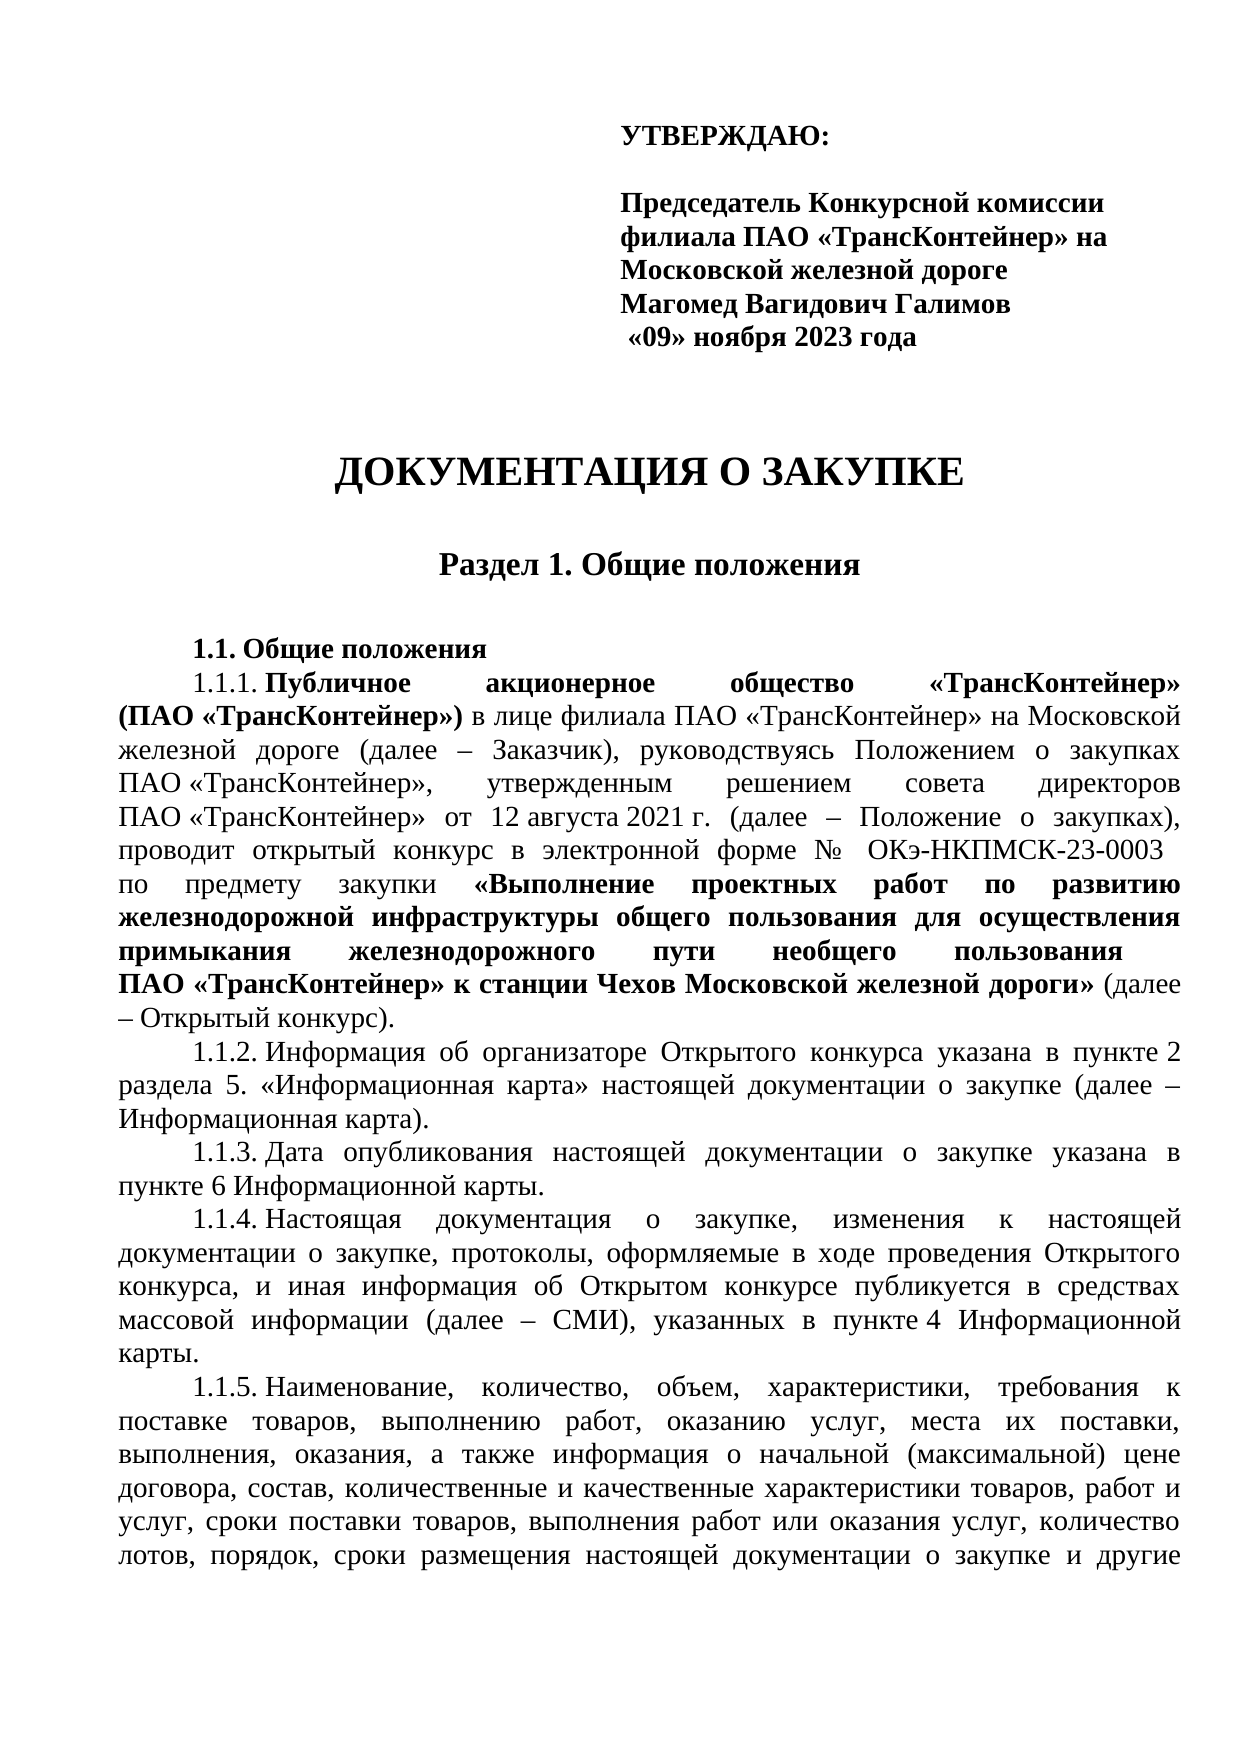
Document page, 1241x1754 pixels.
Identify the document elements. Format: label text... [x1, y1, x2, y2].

list Информация об организаторе Открытого конкурса указана в пункте 2 раздела 5. «Информационная карта» настоящей документации о закупке (далее – Информационная карта). [118, 1034, 1181, 1134]
text «09» ноября 2023 года [620, 319, 1181, 353]
text Московской железной дороге [620, 252, 1181, 286]
list Общие положения [118, 631, 1181, 665]
text Раздел 1. Общие положения [118, 544, 1181, 582]
list Настоящая документация о закупке, изменения к настоящей документации о закупке, протоколы, оформляемые в ходе проведения Открытого конкурса, и иная информация об Открытом конкурсе публикуется в средствах массовой информации (далее – СМИ), указанных в пункте 4 Информационной карты. [118, 1201, 1181, 1369]
list Дата опубликования настоящей документации о закупке указана в пункте 6 Информационной карты. [118, 1134, 1181, 1201]
text УТВЕРЖДАЮ: [620, 118, 1181, 152]
text Председатель Конкурсной комиссии филиала ПАО «ТрансКонтейнер» на [620, 185, 1181, 252]
list Публичное акционерное общество «ТрансКонтейнер» (ПАО «ТрансКонтейнер») в лице филиала ПАО «ТрансКонтейнер» на Московской железной дороге (далее – Заказчик), руководствуясь Положением о закупках ПАО «ТрансКонтейнер», утвержденным решением совета директоров ПАО «ТрансКонтейнер» от 12 августа 2021 г. (далее – Положение о закупках), проводит открытый конкурс в электронной форме № ОКэ-НКПМСК-23-0003 по предмету закупки «Выполнение проектных работ по развитию железнодорожной инфраструктуры общего пользования для осуществления примыкания железнодорожного пути необщего пользования ПАО «ТрансКонтейнер» к станции Чехов Московской железной дороги» (далее – Открытый конкурс). [118, 665, 1181, 1034]
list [118, 1369, 1181, 1570]
text ДОКУМЕНТАЦИЯ О ЗАКУПКЕ [118, 447, 1181, 495]
text Магомед Вагидович Галимов [620, 286, 1181, 319]
